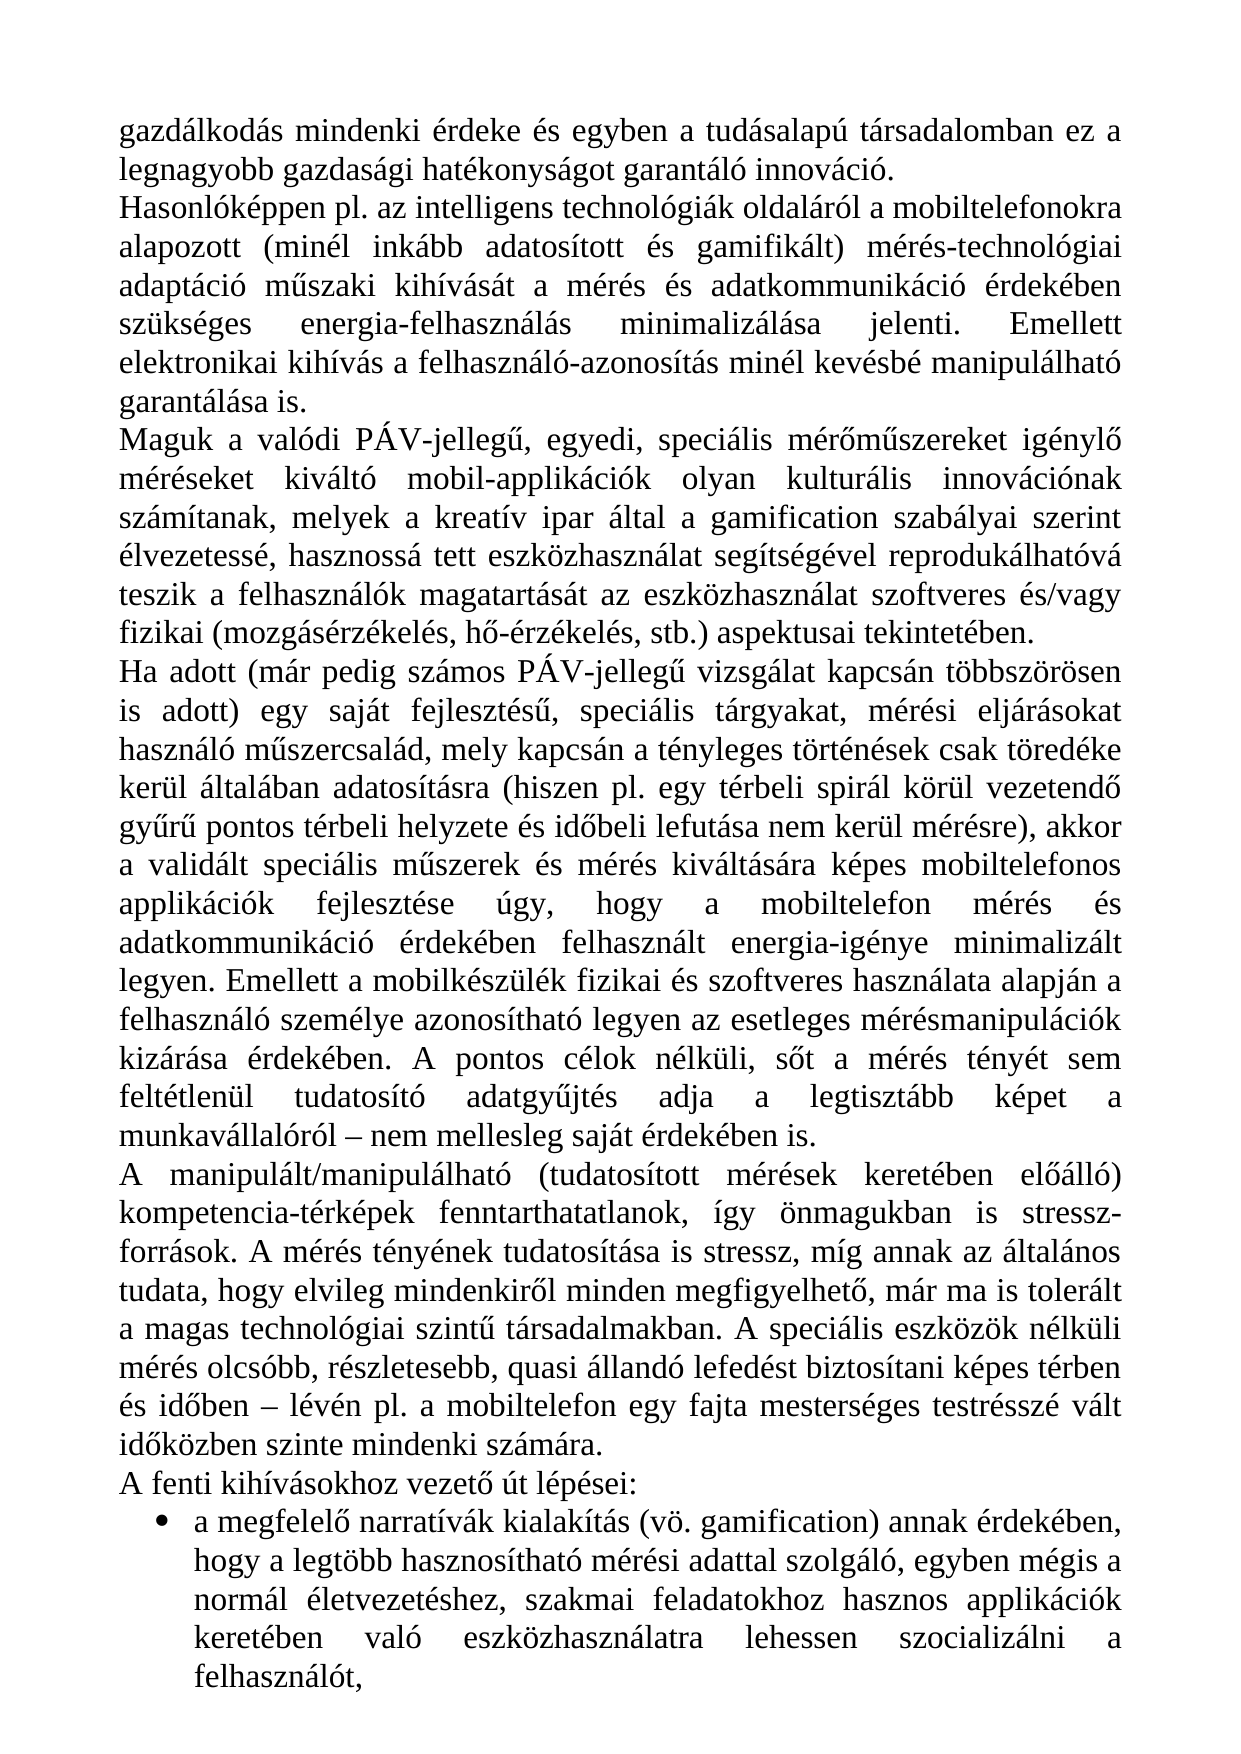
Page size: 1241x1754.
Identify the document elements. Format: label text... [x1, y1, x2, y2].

text A manipulált/manipulálható (tudatosított mérések keretében előálló) kompetencia-térképek fenntarthatatlanok, így önmagukban is stressz-források. A mérés tényének tudatosítása is stressz, míg annak az általános tudata, hogy elvileg mindenkiről minden megfigyelhető, már ma is tolerált a magas technológiai szintű társadalmakban. A speciális eszközök nélküli mérés olcsóbb, részletesebb, quasi állandó lefedést biztosítani képes térben és időben – lévén pl. a mobiltelefon egy fajta mesterséges testrésszé vált időközben szinte mindenki számára. [119, 1154, 1123, 1463]
text Hasonlóképpen pl. az intelligens technológiák oldaláról a mobiltelefonokra alapozott (minél inkább adatosított és gamifikált) mérés-technológiai adaptáció műszaki kihívását a mérés és adatkommunikáció érdekében szükséges energia-felhasználás minimalizálása jelenti. Emellett elektronikai kihívás a felhasználó-azonosítás minél kevésbé manipulálható garantálása is. [119, 188, 1123, 419]
text Maguk a valódi PÁV-jellegű, egyedi, speciális mérőműszereket igénylő méréseket kiváltó mobil-applikációk olyan kulturális innovációnak számítanak, melyek a kreatív ipar által a gamification szabályai szerint élvezetessé, hasznossá tett eszközhasználat segítségével reprodukálhatóvá teszik a felhasználók magatartását az eszközhasználat szoftveres és/vagy fizikai (mozgásérzékelés, hő-érzékelés, stb.) aspektusai tekintetében. [119, 419, 1123, 651]
text A fenti kihívásokhoz vezető út lépései: [119, 1463, 1123, 1501]
list a megfelelő narratívák kialakítás (vö. gamification) annak érdekében, hogy a legtöbb hasznosítható mérési adattal szolgáló, egyben mégis a normál életvezetéshez, szakmai feladatokhoz hasznos applikációk keretében való eszközhasználatra lehessen szocializálni a felhasználót, [156, 1502, 1123, 1694]
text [119, 110, 1123, 187]
text Ha adott (már pedig számos PÁV-jellegű vizsgálat kapcsán többszörösen is adott) egy saját fejlesztésű, speciális tárgyakat, mérési eljárásokat használó műszercsalád, mely kapcsán a tényleges történések csak töredéke kerül általában adatosításra (hiszen pl. egy térbeli spirál körül vezetendő gyűrű pontos térbeli helyzete és időbeli lefutása nem kerül mérésre), akkor a validált speciális műszerek és mérés kiváltására képes mobiltelefonos applikációk fejlesztése úgy, hogy a mobiltelefon mérés és adatkommunikáció érdekében felhasznált energia-igénye minimalizált legyen. Emellett a mobilkészülék fizikai és szoftveres használata alapján a felhasználó személye azonosítható legyen az esetleges mérésmanipulációk kizárása érdekében. A pontos célok nélküli, sőt a mérés tényét sem feltétlenül tudatosító adatgyűjtés adja a legtisztább képet a munkavállalóról – nem mellesleg saját érdekében is. [119, 651, 1123, 1153]
